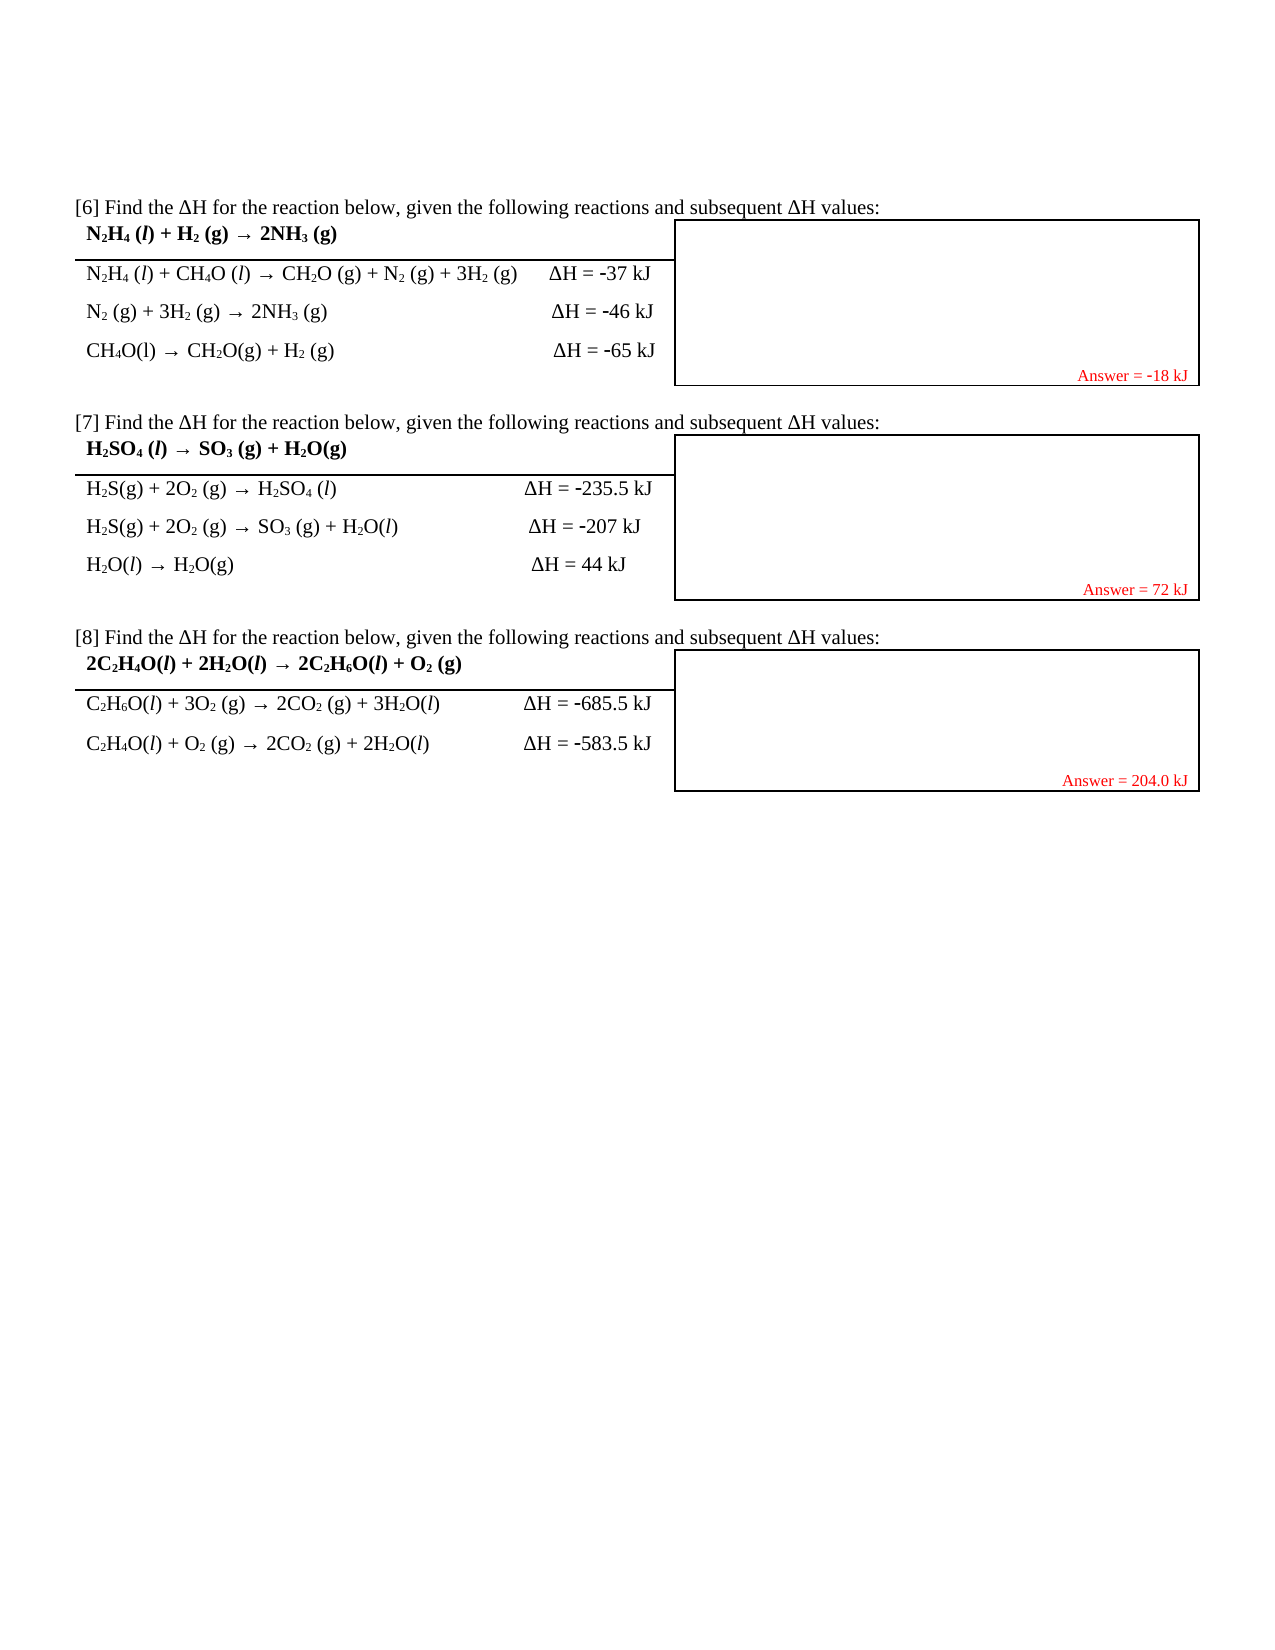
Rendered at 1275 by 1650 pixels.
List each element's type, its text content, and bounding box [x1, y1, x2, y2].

table_header Answer = 18 kJ [676, 221, 1198, 384]
table_cell N2H4 (l) + CH4O (l) → CH2O (g) + N2 (g) + 3H2 (g) ΔH = 37 kJ [75, 261, 674, 299]
text [6] Find the ΔH for the reaction below, given the following reactions and subsequent ΔH values: [75, 195, 1200, 219]
text [8] Find the ΔH for the reaction below, given the following reactions and subsequent ΔH values: [75, 625, 1200, 649]
table_cell H2O(l) → H2O(g) ΔH = 44 kJ [75, 553, 674, 599]
table_header 2C2H4O(l) + 2H2O(l) → 2C2H6O(l) + O2 (g) [75, 649, 674, 689]
table_header H2SO4 (l) → SO3 (g) + H2O(g) [75, 434, 674, 474]
table_header N2H4 (l) + H2 (g) → 2NH3 (g) [75, 219, 674, 259]
table_cell C2H6O(l) + 3O2 (g) → 2CO2 (g) + 3H2O(l) ΔH = 685.5 kJ [75, 691, 674, 729]
table_cell CH4O(l) → CH2O(g) + H2 (g) ΔH = 65 kJ [75, 338, 674, 384]
table_cell C2H4O(l) + O2 (g) → 2CO2 (g) + 2H2O(l) ΔH = 583.5 kJ [75, 729, 674, 790]
table_cell H2S(g) + 2O2 (g) → H2SO4 (l) ΔH = 235.5 kJ [75, 476, 674, 514]
table_cell N2 (g) + 3H2 (g) → 2NH3 (g) ΔH = 46 kJ [75, 299, 674, 337]
text [7] Find the ΔH for the reaction below, given the following reactions and subsequent ΔH values: [75, 410, 1200, 434]
table_header Answer = 72 kJ [676, 436, 1198, 599]
table_cell H2S(g) + 2O2 (g) → SO3 (g) + H2O(l) ΔH = 207 kJ [75, 514, 674, 552]
table_header Answer = 204.0 kJ [676, 651, 1198, 790]
